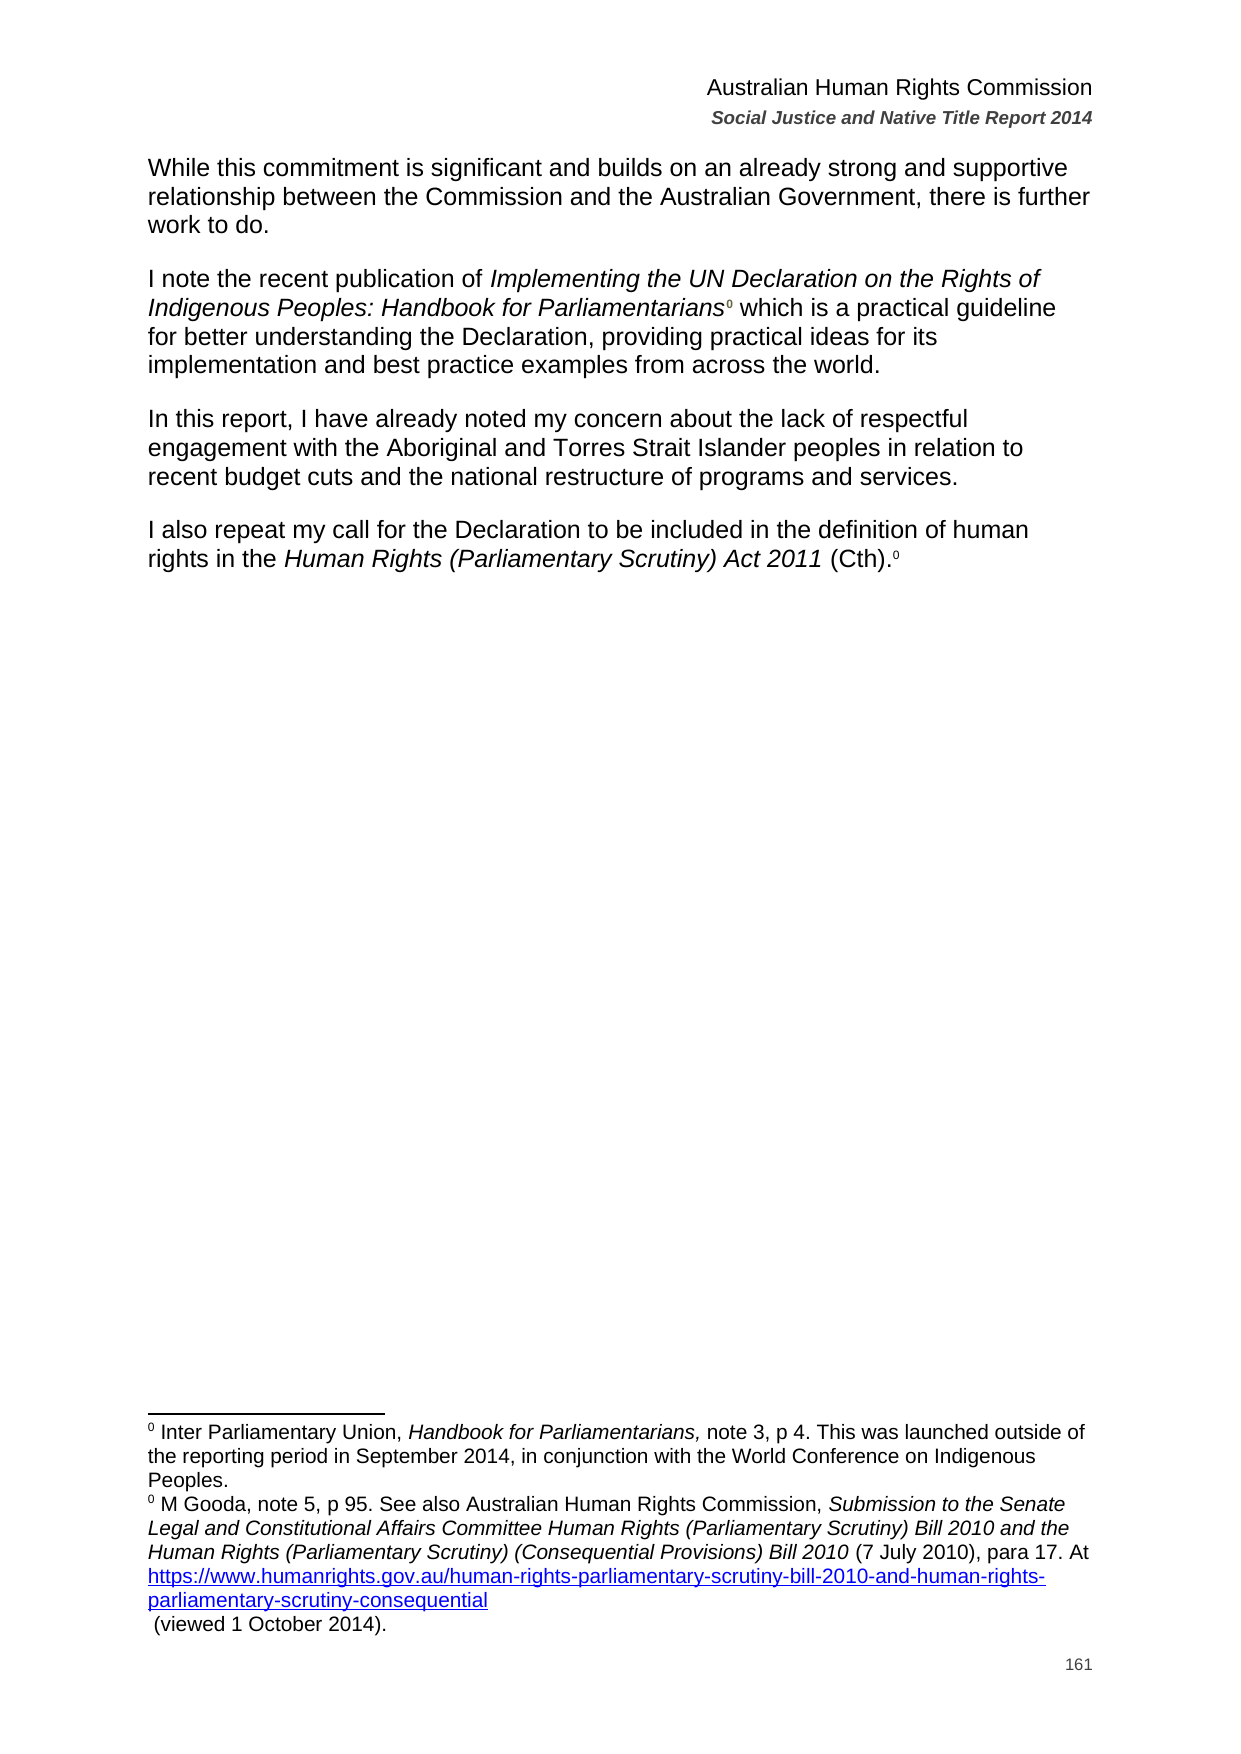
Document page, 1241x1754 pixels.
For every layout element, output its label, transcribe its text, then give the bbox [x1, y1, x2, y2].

text In this report, I have already noted my concern about the lack of respectful engagement with the Aboriginal and Torres Strait Islander peoples in relation to recent budget cuts and the national restructure of programs and services. [148, 404, 1092, 491]
text I note the recent publication of Implementing the UN Declaration on the Rights of Indigenous Peoples: Handbook for Parliamentarians which is a practical guideline for better understanding the Declaration, providing practical ideas for its implementation and best practice examples from across the world. [148, 264, 1092, 379]
text I also repeat my call for the Declaration to be included in the definition of human rights in the Human Rights (Parliamentary Scrutiny) Act 2011 (Cth). [148, 516, 1092, 573]
text While this commitment is significant and builds on an already strong and supportive relationship between the Commission and the Australian Government, there is further work to do. [148, 153, 1092, 239]
